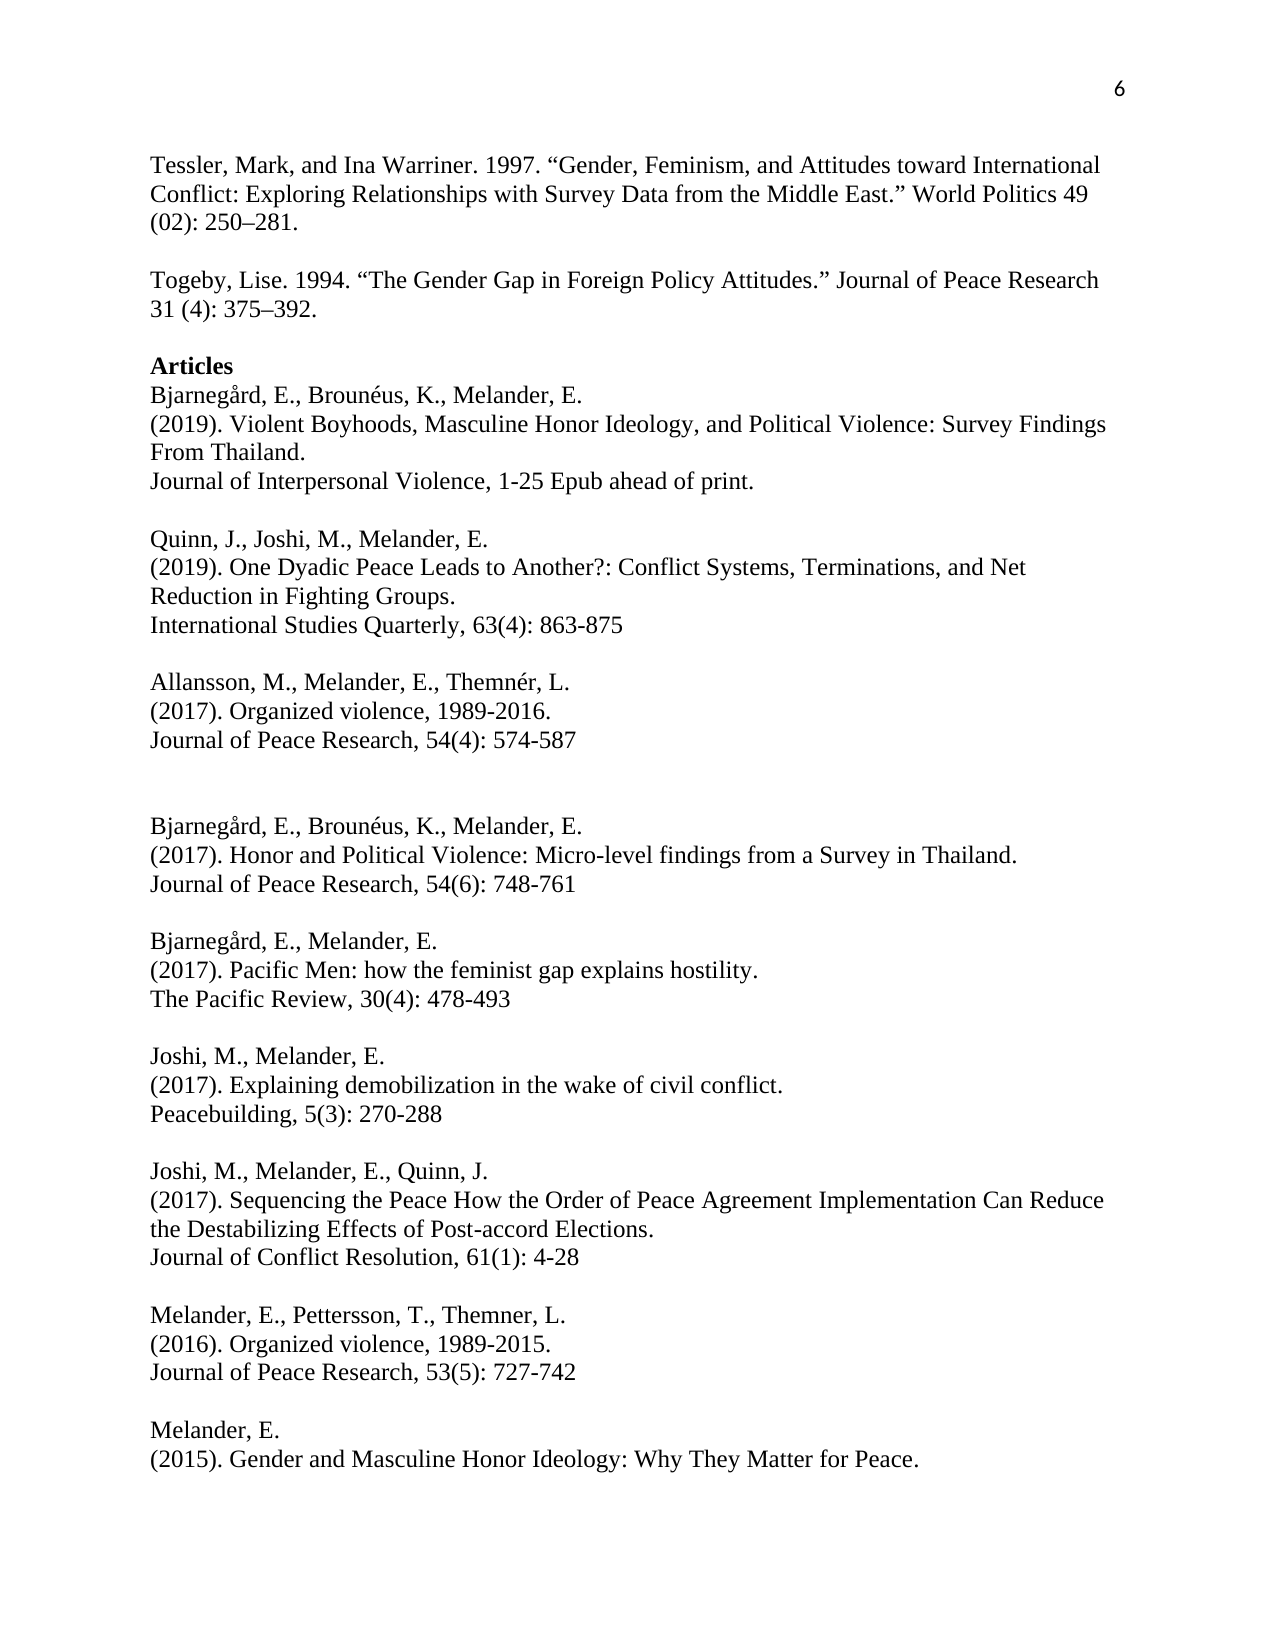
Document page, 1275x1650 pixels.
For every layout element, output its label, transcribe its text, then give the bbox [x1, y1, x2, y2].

text Togeby, Lise. 1994. “The Gender Gap in Foreign Policy Attitudes.” Journal of Peace Research 31 (4): 375–392. [150, 265, 1125, 322]
text Bjarnegård, E., Brounéus, K., Melander, E. [150, 811, 1125, 840]
text (2017). Explaining demobilization in the wake of civil conflict. [150, 1070, 1125, 1099]
text (2017). Organized violence, 1989-2016. [150, 696, 1125, 725]
text International Studies Quarterly, 63(4): 863-875 [150, 610, 1125, 639]
text Quinn, J., Joshi, M., Melander, E. [150, 524, 1125, 552]
text (2016). Organized violence, 1989-2015. [150, 1329, 1125, 1357]
text Allansson, M., Melander, E., Themnér, L. [150, 667, 1125, 696]
text (2019). Violent Boyhoods, Masculine Honor Ideology, and Political Violence: Survey Findings From Thailand. [150, 409, 1125, 466]
text Journal of Peace Research, 53(5): 727-742 [150, 1357, 1125, 1386]
text Bjarnegård, E., Melander, E. [150, 926, 1125, 955]
text Tessler, Mark, and Ina Warriner. 1997. “Gender, Feminism, and Attitudes toward International Conflict: Exploring Relationships with Survey Data from the Middle East.” World Politics 49 (02): 250–281. [150, 150, 1125, 236]
text Journal of Conflict Resolution, 61(1): 4-28 [150, 1242, 1125, 1271]
text (2019). One Dyadic Peace Leads to Another?: Conflict Systems, Terminations, and Net Reduction in Fighting Groups. [150, 552, 1125, 610]
text Journal of Interpersonal Violence, 1-25 Epub ahead of print. [150, 466, 1125, 495]
text Journal of Peace Research, 54(4): 574-587 [150, 725, 1125, 754]
text Melander, E., Pettersson, T., Themner, L. [150, 1300, 1125, 1329]
text (2017). Pacific Men: how the feminist gap explains hostility. [150, 955, 1125, 984]
text (2017). Honor and Political Violence: Micro-level findings from a Survey in Thailand. [150, 840, 1125, 869]
text Melander, E. [150, 1415, 1125, 1444]
text Peacebuilding, 5(3): 270-288 [150, 1099, 1125, 1127]
text (2017). Sequencing the Peace How the Order of Peace Agreement Implementation Can Reduce the Destabilizing Effects of Post-accord Elections. [150, 1185, 1125, 1242]
text Joshi, M., Melander, E. [150, 1041, 1125, 1070]
text (2015). Gender and Masculine Honor Ideology: Why They Matter for Peace. [150, 1444, 1125, 1472]
text Articles [150, 351, 1125, 380]
text Joshi, M., Melander, E., Quinn, J. [150, 1156, 1125, 1185]
text The Pacific Review, 30(4): 478-493 [150, 984, 1125, 1012]
text Journal of Peace Research, 54(6): 748-761 [150, 869, 1125, 897]
text Bjarnegård, E., Brounéus, K., Melander, E. [150, 380, 1125, 409]
